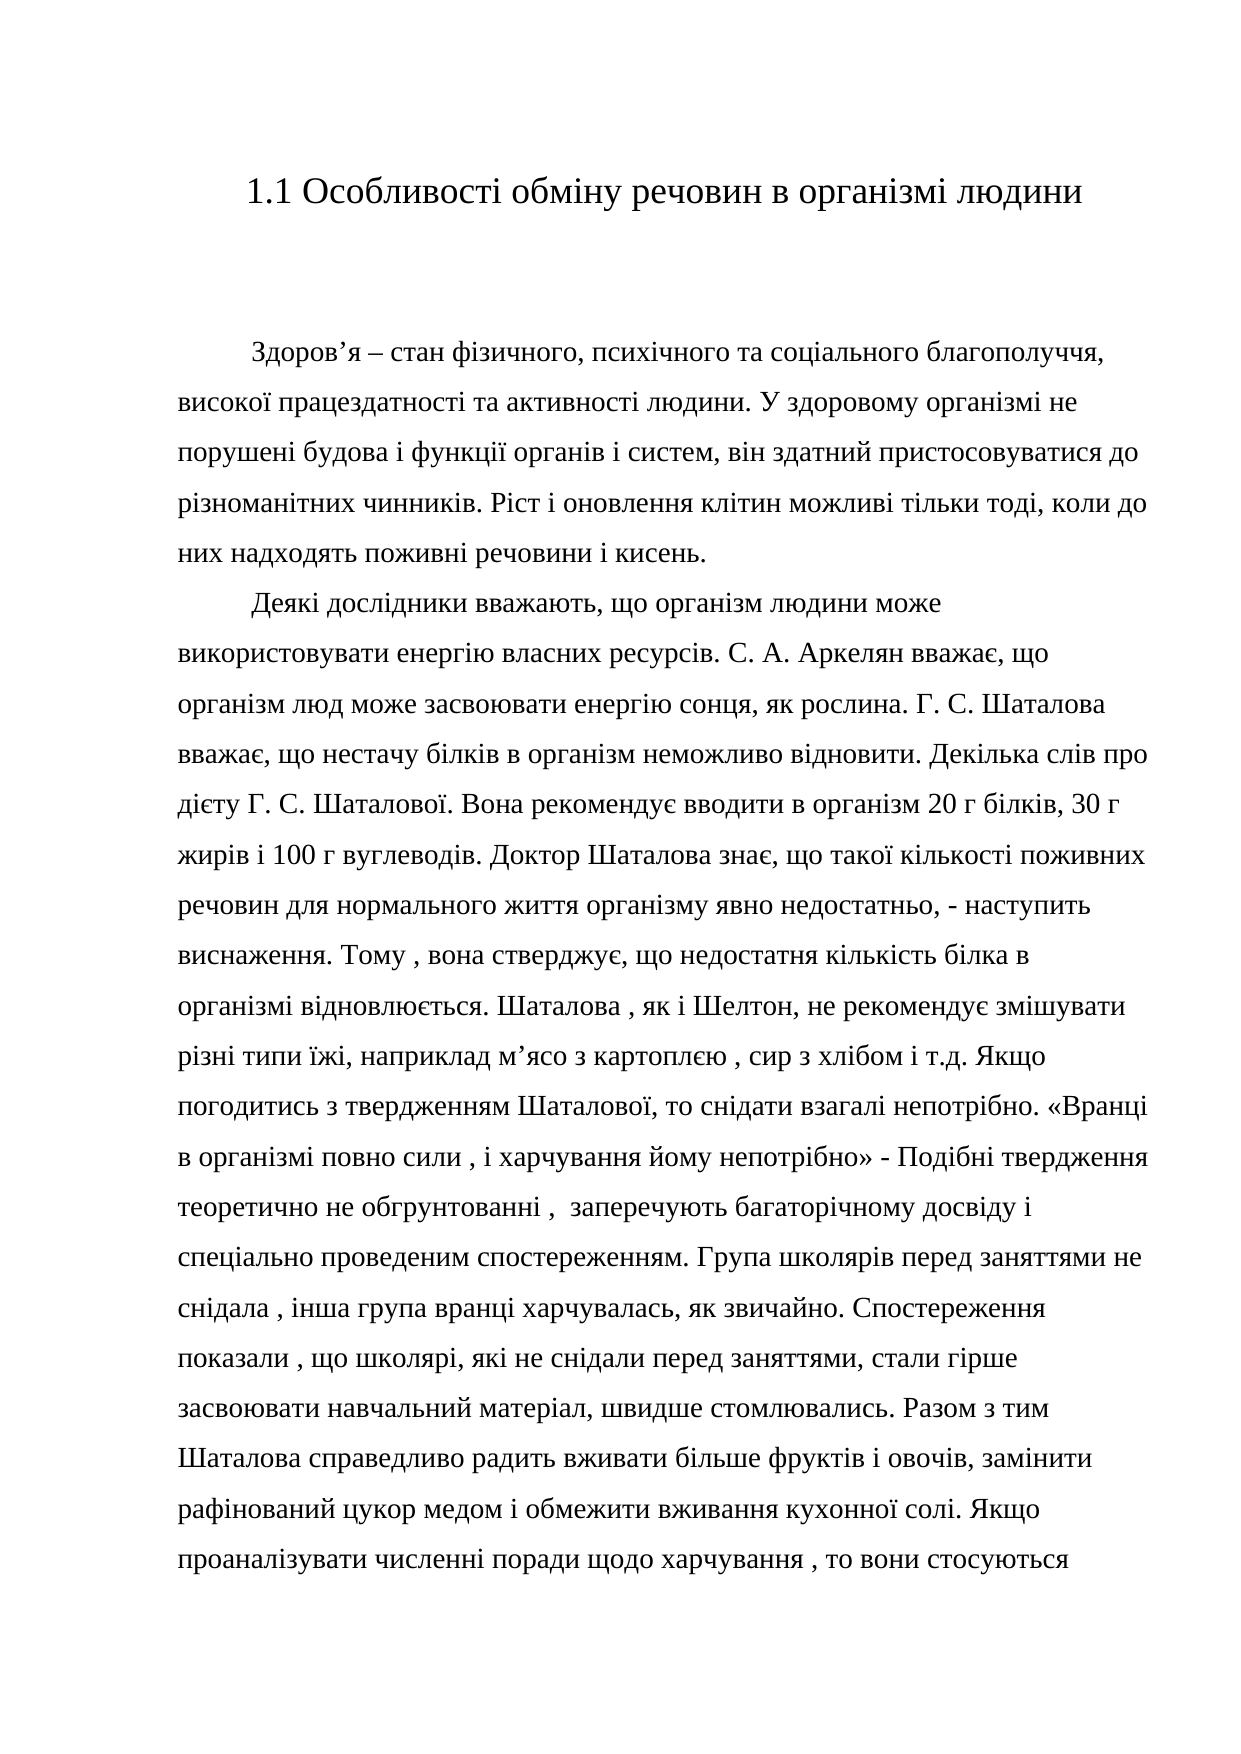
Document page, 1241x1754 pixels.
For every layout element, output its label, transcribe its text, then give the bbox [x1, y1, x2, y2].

text 1.1 Особливості обміну речовин в організмі людини [177, 168, 1152, 212]
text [177, 585, 1152, 1575]
text Здоров’я – стан фізичного, психічного та соціального благополуччя, високої працездатності та активності людини. У здоровому організмі не порушені будова і функції органів і систем, він здатний пристосовуватися до різноманітних чинників. Ріст і оновлення клітин можливі тільки тоді, коли до них надходять поживні речовини і кисень. [177, 334, 1152, 568]
